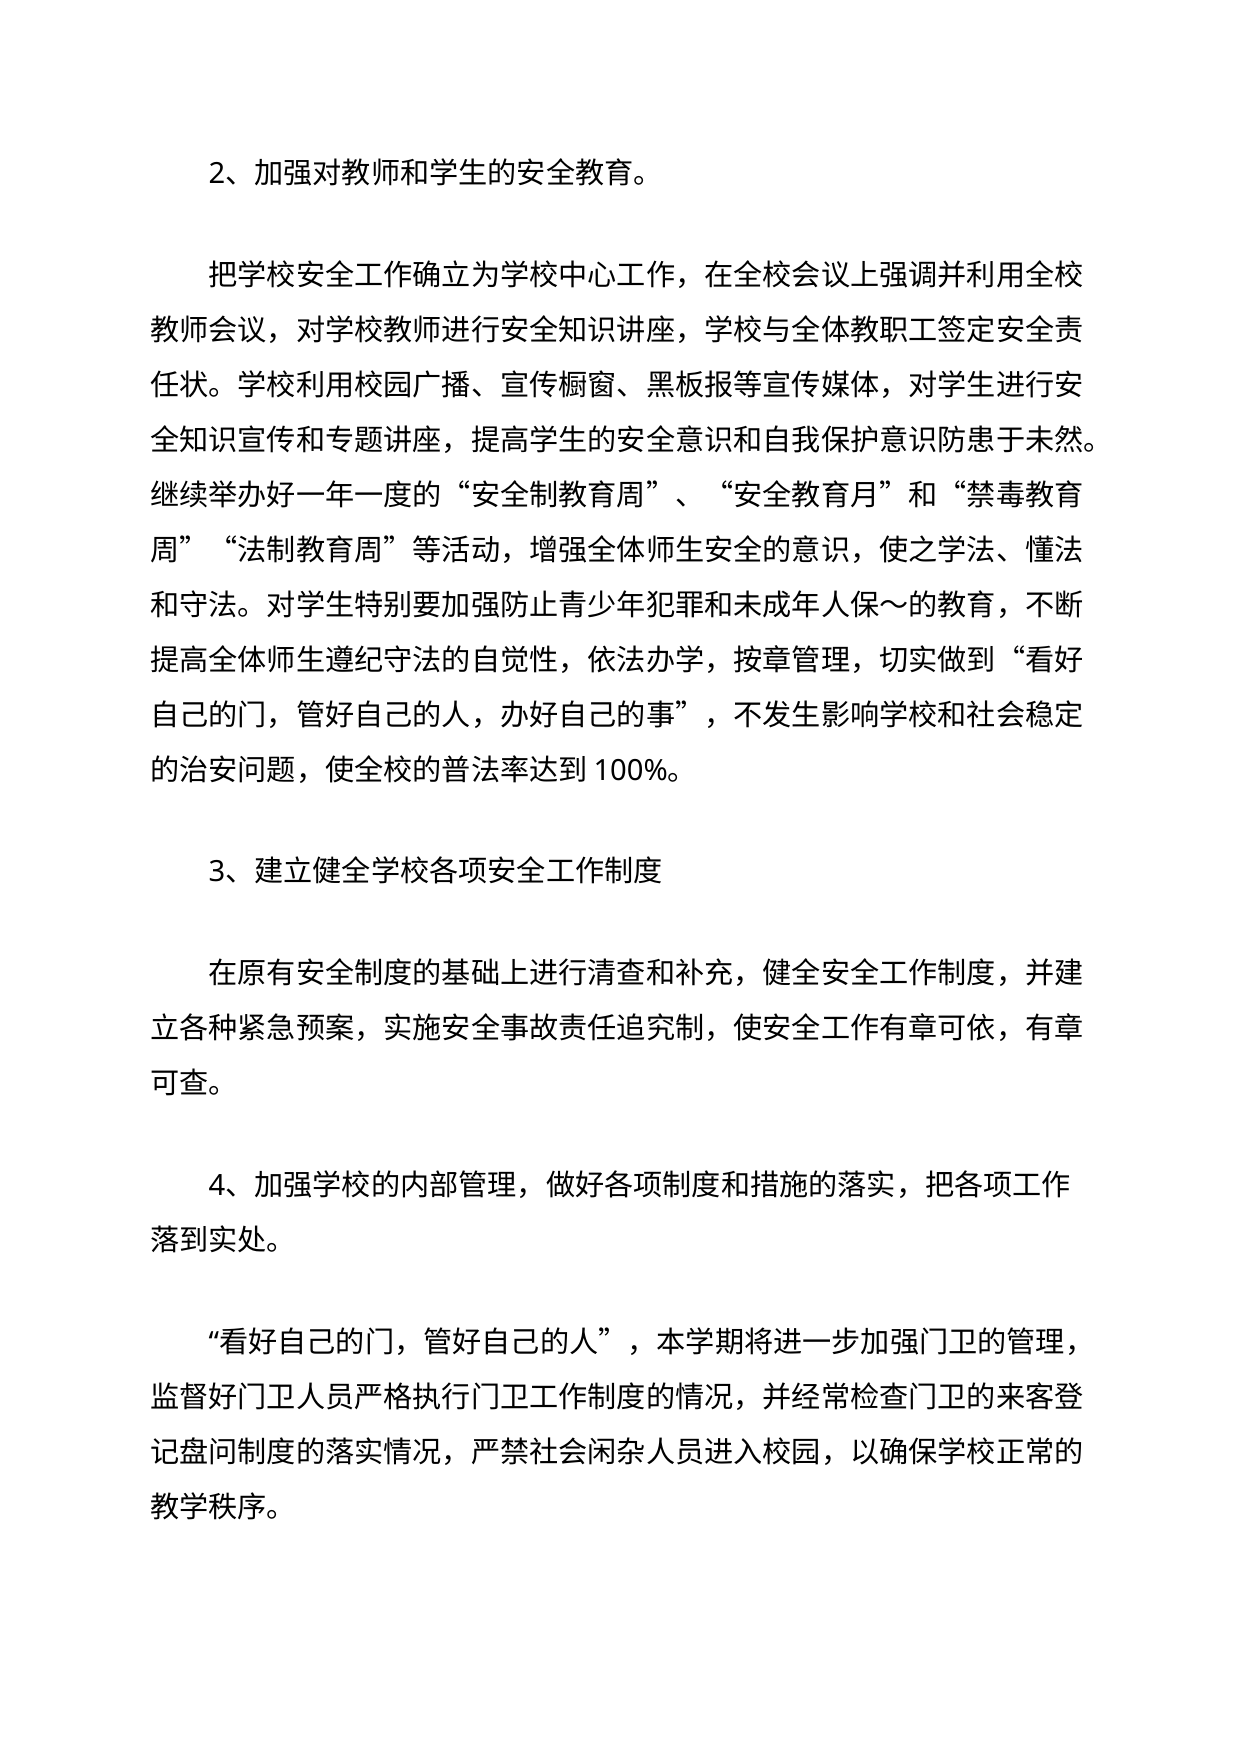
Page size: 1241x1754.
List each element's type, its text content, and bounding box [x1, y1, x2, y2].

text 2、加强对教师和学生的安全教育。 [150, 150, 1090, 192]
text 3、建立健全学校各项安全工作制度 [150, 848, 1090, 890]
text 4、加强学校的内部管理，做好各项制度和措施的落实，把各项工作落到实处。 [150, 1162, 1090, 1259]
text “看好自己的门，管好自己的人”，本学期将进一步加强门卫的管理，监督好门卫人员严格执行门卫工作制度的情况，并经常检查门卫的来客登记盘问制度的落实情况，严禁社会闲杂人员进入校园，以确保学校正常的教学秩序。 [150, 1318, 1090, 1525]
text 把学校安全工作确立为学校中心工作，在全校会议上强调并利用全校教师会议，对学校教师进行安全知识讲座，学校与全体教职工签定安全责任状。学校利用校园广播、宣传橱窗、黑板报等宣传媒体，对学生进行安全知识宣传和专题讲座，提高学生的安全意识和自我保护意识防患于未然。继续举办好一年一度的“安全制教育周”、“安全教育月”和“禁毒教育周”“法制教育周”等活动，增强全体师生安全的意识，使之学法、懂法和守法。对学生特别要加强防止青少年犯罪和未成年人保～的教育，不断提高全体师生遵纪守法的自觉性，依法办学，按章管理，切实做到“看好自己的门，管好自己的人，办好自己的事”，不发生影响学校和社会稳定的治安问题，使全校的普法率达到100%。 [150, 252, 1090, 788]
text 在原有安全制度的基础上进行清查和补充，健全安全工作制度，并建立各种紧急预案，实施安全事故责任追究制，使安全工作有章可依，有章可查。 [150, 950, 1090, 1102]
